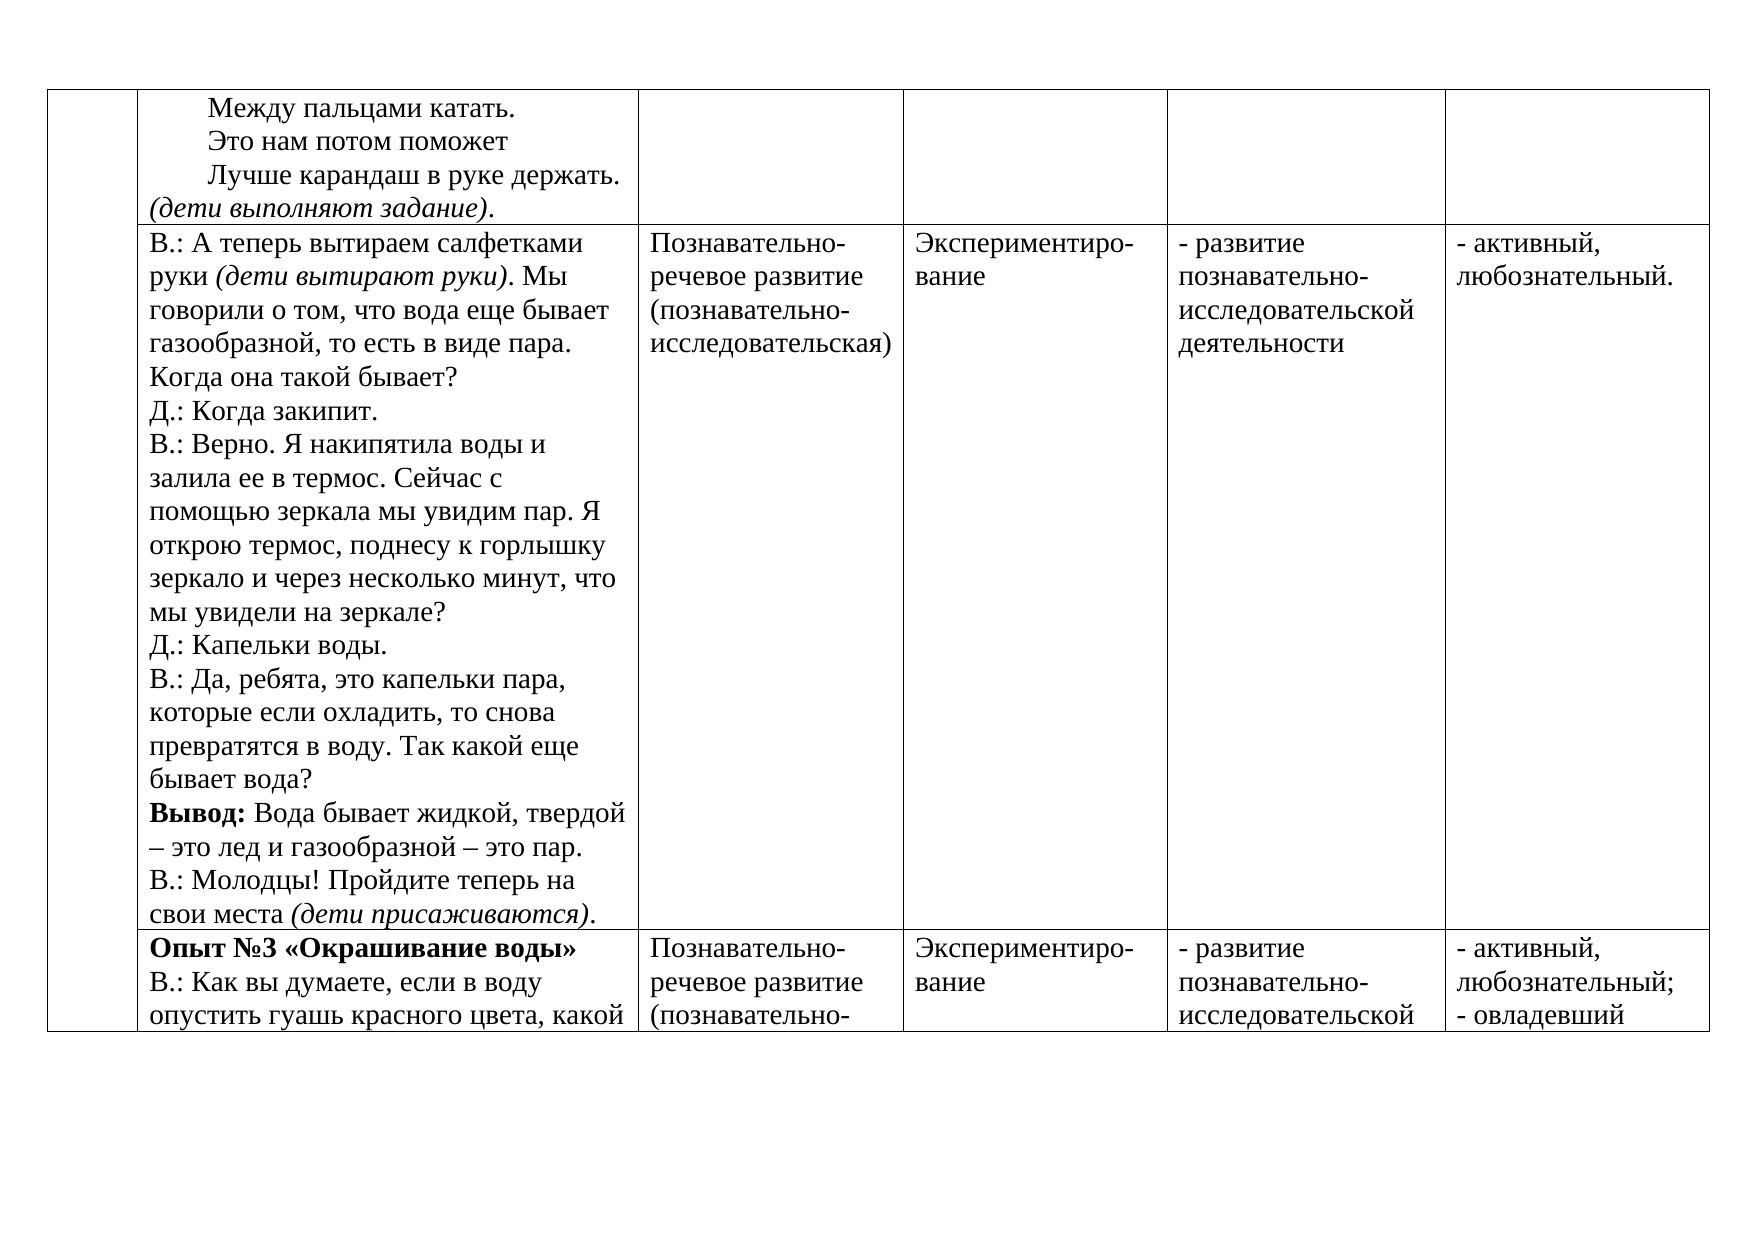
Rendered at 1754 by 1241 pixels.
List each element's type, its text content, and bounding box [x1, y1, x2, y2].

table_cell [138, 90, 638, 224]
table_cell - развитие познавательно-исследовательской деятельности [1168, 225, 1445, 929]
table_cell Познавательно-речевое развитие (познавательно-исследовательская) [639, 225, 903, 929]
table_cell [1446, 930, 1709, 1031]
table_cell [1446, 90, 1709, 224]
table_cell Экспериментиро-вание [904, 225, 1167, 929]
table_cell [904, 930, 1167, 1031]
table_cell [1168, 90, 1445, 224]
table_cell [1168, 930, 1445, 1031]
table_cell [639, 90, 903, 224]
table_cell В.: А теперь вытираем салфетками руки (дети вытирают руки). Мы говорили о том, что вода еще бывает газообразной, то есть в виде пара. Когда она такой бывает? Д.: Когда закипит. В.: Верно. Я накипятила воды и залила ее в термос. Сейчас с помощью зеркала мы увидим пар. Я открою термос, поднесу к горлышку зеркало и через несколько минут, что мы увидели на зеркале? Д.: Капельки воды. В.: Да, ребята, это капельки пара, которые если охладить, то снова превратятся в воду. Так какой еще бывает вода? Вывод: Вода бывает жидкой, твердой – это лед и газообразной – это пар. В.: Молодцы! Пройдите теперь на свои места (дети присаживаются). [138, 225, 638, 929]
table_cell - активный, любознательный. [1446, 225, 1709, 929]
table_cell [639, 930, 903, 1031]
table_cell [904, 90, 1167, 224]
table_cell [138, 930, 638, 1031]
